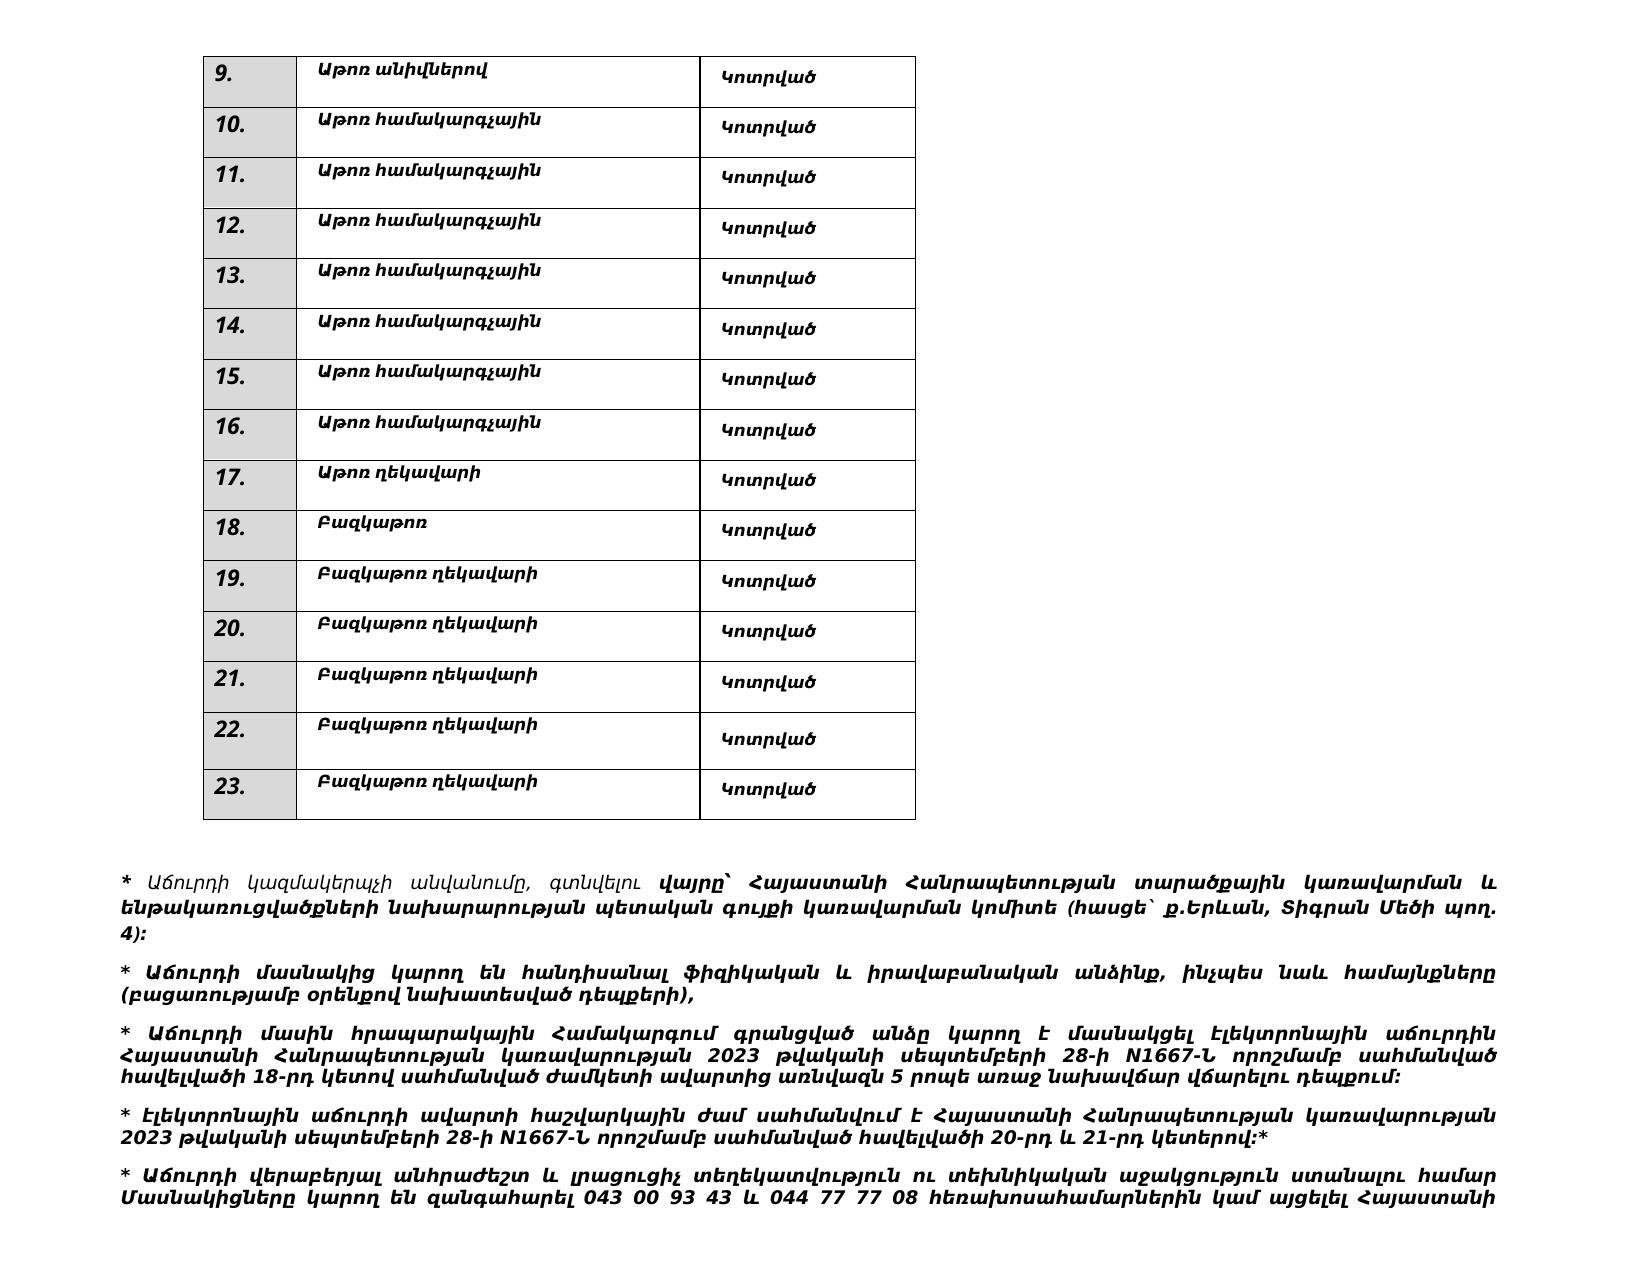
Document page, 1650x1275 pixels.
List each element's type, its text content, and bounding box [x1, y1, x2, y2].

table_cell Կոտրված [701, 108, 915, 157]
text * Աճուրդի մասնակից կարող են հանդիսանալ ֆիզիկական և իրավաբանական անձինք, ինչպես նաև համայնքները (բացառությամբ օրենքով նախատեսված դեպքերի), [120, 962, 1500, 1006]
table_cell Բազկաթոռ ղեկավարի [297, 561, 699, 611]
table_cell Կոտրված [701, 612, 915, 661]
table_cell [204, 309, 296, 359]
table_cell Բազկաթոռ ղեկավարի [297, 770, 699, 819]
table_cell Կոտրված [701, 713, 915, 769]
table_cell [204, 410, 296, 459]
table_cell Կոտրված [701, 259, 915, 308]
table_cell [204, 511, 296, 560]
table_cell Կոտրված [701, 511, 915, 560]
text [120, 1166, 1500, 1209]
table_cell [204, 612, 296, 661]
table_cell Աթոռ ղեկավարի [297, 461, 699, 510]
table_cell Բազկաթոռ ղեկավարի [297, 612, 699, 661]
table_cell Բազկաթոռ [297, 511, 699, 560]
table_cell [204, 360, 296, 409]
table_cell Աթոռ անիվներով [297, 57, 699, 107]
text * Աճուրդի մասին հրապարակային Համակարգում գրանցված անձը կարող է մասնակցել էլեկտրոնային աճուրդին Հայաստանի Հանրապետության կառավարության 2023 թվականի սեպտեմբերի 28-ի N1667-Ն որոշմամբ սահմանված հավելվածի 18-րդ կետով սահմանված ժամկետի ավարտից առնվազն 5 րոպե առաջ նախավճար վճարելու դեպքում: [120, 1023, 1500, 1088]
table_cell Կոտրված [701, 770, 915, 819]
table_cell [204, 259, 296, 308]
table_cell Կոտրված [701, 209, 915, 258]
table_cell [204, 158, 296, 207]
table_cell Կոտրված [701, 410, 915, 459]
table_cell [204, 209, 296, 258]
table_cell [204, 461, 296, 510]
table_cell Բազկաթոռ ղեկավարի [297, 713, 699, 769]
table_cell Աթոռ համակարգչային [297, 360, 699, 409]
table_cell Կոտրված [701, 57, 915, 107]
table_cell [204, 713, 296, 769]
table_cell Կոտրված [701, 309, 915, 359]
table_cell Աթոռ համակարգչային [297, 158, 699, 207]
table_cell Աթոռ համակարգչային [297, 209, 699, 258]
table_cell Կոտրված [701, 461, 915, 510]
table_cell Կոտրված [701, 662, 915, 712]
table_cell Աթոռ համակարգչային [297, 259, 699, 308]
table_cell Աթոռ համակարգչային [297, 410, 699, 459]
table_cell Աթոռ համակարգչային [297, 108, 699, 157]
table_cell [204, 770, 296, 819]
table_cell Բազկաթոռ ղեկավարի [297, 662, 699, 712]
table_cell Կոտրված [701, 561, 915, 611]
table_cell Կոտրված [701, 360, 915, 409]
table_cell [204, 108, 296, 157]
table_cell Կոտրված [701, 158, 915, 207]
table_cell [204, 561, 296, 611]
table_cell [204, 662, 296, 712]
text * էլեկտրոնային աճուրդի ավարտի հաշվարկային ժամ սահմանվում է Հայաստանի Հանրապետության կառավարության 2023 թվականի սեպտեմբերի 28-ի N1667-Ն որոշմամբ սահմանված հավելվածի 20-րդ և 21-րդ կետերով:* [120, 1105, 1500, 1149]
text * Աճուրդի կազմակերպչի անվանումը, գտնվելու վայրը՝ Հայաստանի Հանրապետության տարածքային կառավարման և ենթակառուցվածքների նախարարության պետական գույքի կառավարման կոմիտե (հասցե` ք.Երևան, Տիգրան Մեծի պող. 4)։ [120, 869, 1500, 946]
table_cell [204, 57, 296, 107]
table_cell Աթոռ համակարգչային [297, 309, 699, 359]
